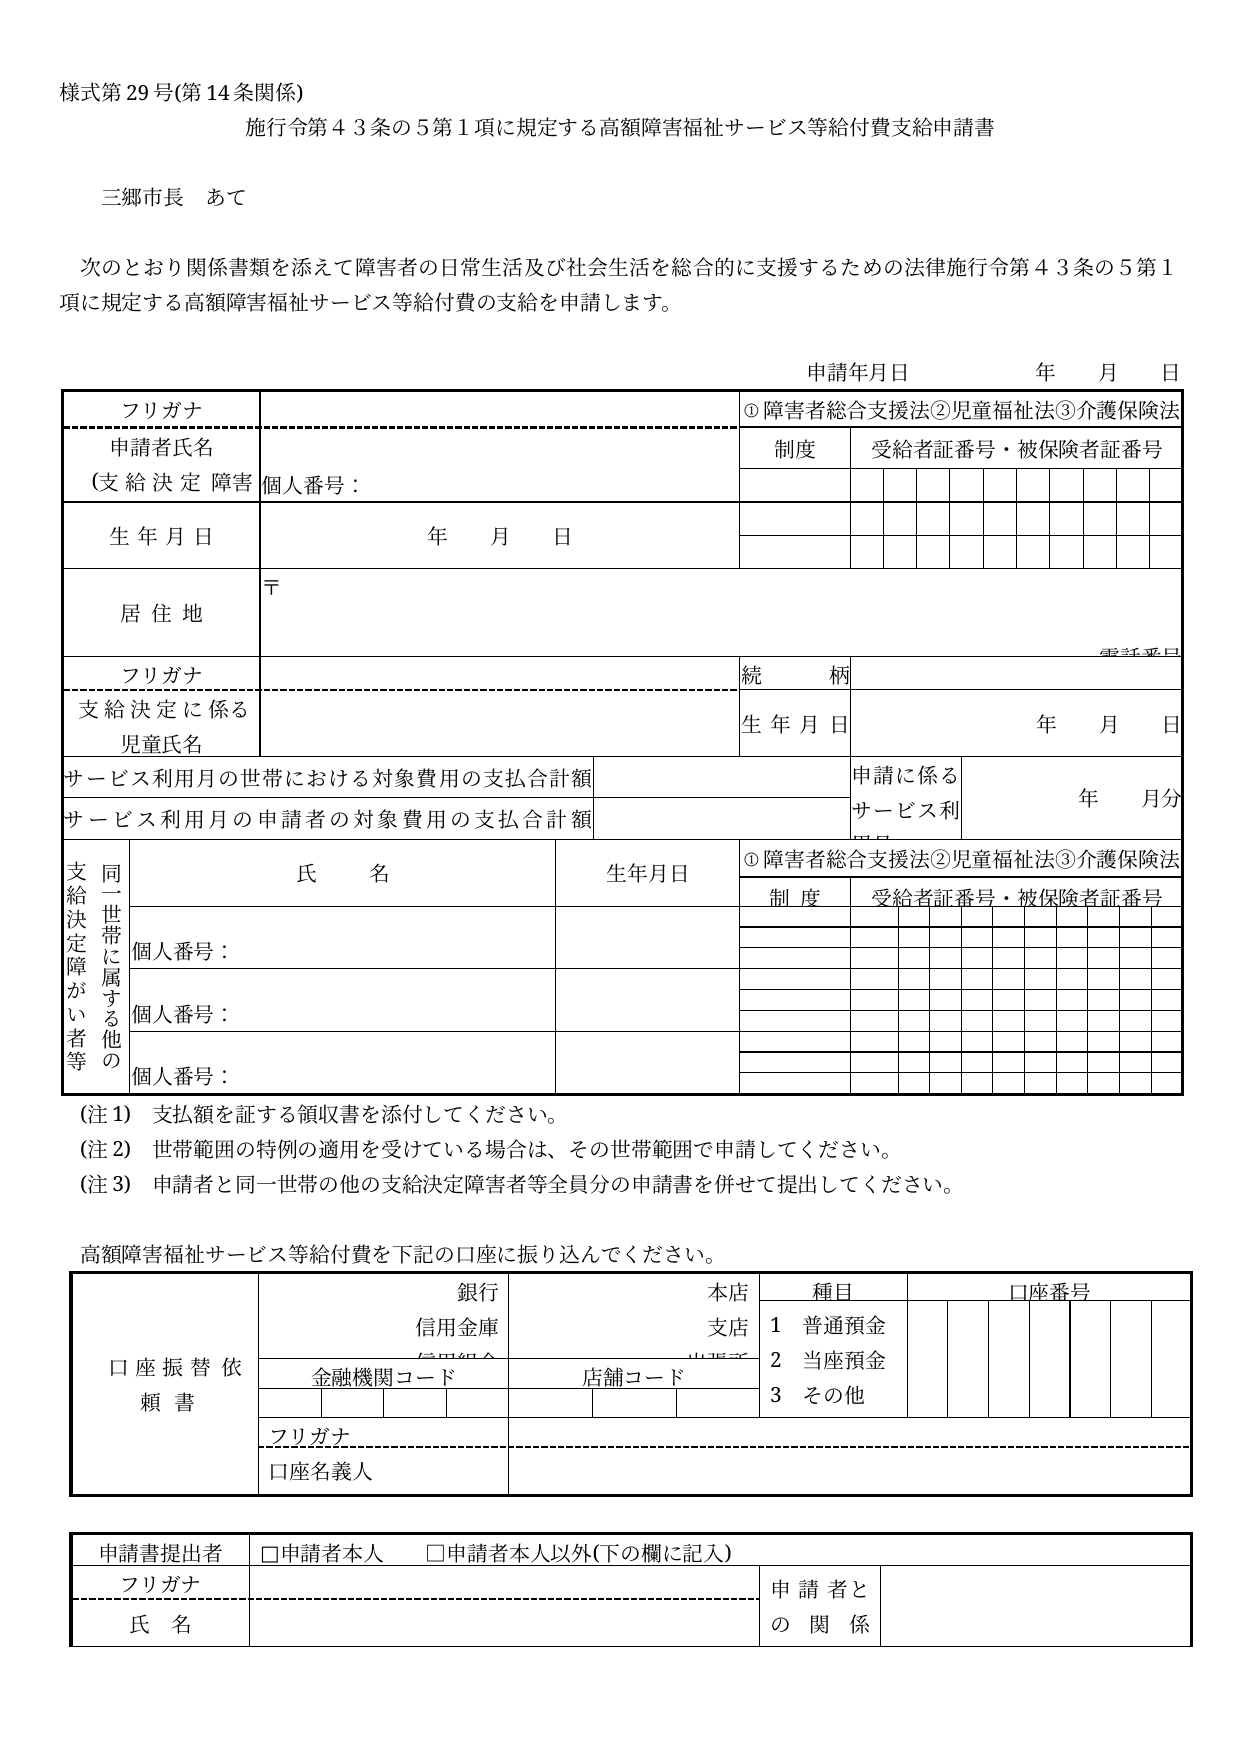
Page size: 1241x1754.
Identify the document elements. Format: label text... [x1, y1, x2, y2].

table_cell [851, 990, 898, 1010]
table_cell 申請者との関係 [760, 1566, 880, 1646]
table_cell [884, 503, 916, 535]
table_header 銀行 信用金庫 信用組合 [259, 1274, 508, 1358]
text (注1) 支払額を証する領収書を添付してください。 [59, 1096, 1181, 1131]
table_cell [1117, 469, 1149, 501]
table_cell [1120, 1073, 1151, 1093]
table_header ①障害者総合支援法②児童福祉法③介護保険法 [740, 392, 1181, 426]
table_cell [556, 907, 739, 968]
table_cell [1030, 1301, 1069, 1417]
table_cell [740, 469, 850, 501]
table_cell 個人番号： [261, 426, 739, 501]
table_cell [950, 469, 983, 501]
table_cell [1088, 1073, 1119, 1093]
table_cell [1084, 469, 1116, 501]
table_header 本店 支店 出張所 [509, 1274, 759, 1358]
table_cell [1120, 907, 1151, 926]
table_cell [1088, 1032, 1119, 1051]
table_cell 生年月日 [740, 690, 850, 756]
table_cell [851, 907, 898, 926]
table_cell [740, 536, 850, 568]
table_cell [1152, 928, 1181, 947]
table_cell 申請者氏名 (支給決定障害者等氏名) [64, 426, 259, 501]
table_cell [899, 907, 929, 926]
table_cell [447, 1389, 508, 1417]
table_cell [1025, 969, 1056, 989]
table_cell [917, 503, 949, 535]
table_cell [899, 990, 929, 1010]
table_cell [509, 1418, 1190, 1446]
table_cell [1057, 1073, 1087, 1093]
table_cell 年 月分 [962, 757, 1181, 839]
table_cell [851, 928, 898, 947]
table_cell [1152, 969, 1181, 989]
table_cell [1057, 907, 1087, 926]
table_cell [962, 928, 992, 947]
table_cell [851, 503, 883, 535]
table_cell [1120, 990, 1151, 1010]
table_cell 居住地 [64, 569, 259, 656]
table_cell [930, 990, 961, 1010]
text 施行令第４３条の５第１項に規定する高額障害福祉サービス等給付費支給申請書 [59, 109, 1181, 144]
table_cell 年 月 日 [261, 503, 739, 568]
table_cell [993, 1073, 1024, 1093]
table_cell 氏名 [73, 1598, 249, 1646]
table_cell [1057, 990, 1087, 1010]
table_cell [1088, 907, 1119, 926]
table_cell [962, 969, 992, 989]
table_cell [962, 1011, 992, 1031]
table_cell [1117, 503, 1149, 535]
table_cell [917, 469, 949, 501]
table_cell [899, 1011, 929, 1031]
table_cell 個人番号： [130, 1032, 555, 1093]
table_cell [917, 536, 949, 568]
table_cell [993, 1032, 1024, 1051]
table_cell 続柄 [740, 657, 850, 689]
table_cell [851, 1011, 898, 1031]
table_cell [899, 1073, 929, 1093]
table_cell [930, 1073, 961, 1093]
table_cell [930, 1011, 961, 1031]
table_cell [509, 1389, 592, 1417]
table_cell [1152, 1301, 1190, 1417]
text 次のとおり関係書類を添えて障害者の日常生活及び社会生活を総合的に支援するための法律施行令第４３条の５第１項に規定する高額障害福祉サービス等給付費の支給を申請します。 [59, 249, 1181, 319]
table_cell [1150, 469, 1181, 501]
table_cell 氏名 [130, 840, 555, 906]
table_cell [1111, 1301, 1151, 1417]
table_cell [1152, 907, 1181, 926]
table_cell 受給者証番号・被保険者証番号 [851, 428, 1181, 468]
table_cell サービス利用月の世帯における対象費用の支払合計額 [64, 757, 593, 797]
table_cell [509, 1446, 1190, 1494]
table_cell [1088, 969, 1119, 989]
table_cell [740, 948, 850, 968]
text 高額障害福祉サービス等給付費を下記の口座に振り込んでください。 [59, 1236, 1181, 1271]
table_cell [962, 1073, 992, 1093]
table_cell 個人番号： [130, 969, 555, 1031]
text 三郷市長 あて [59, 179, 1181, 214]
table_cell [740, 990, 850, 1010]
table_cell ①障害者総合支援法②児童福祉法③介護保険法 [740, 840, 1181, 876]
table_cell [851, 469, 883, 501]
table_cell [962, 990, 992, 1010]
table_cell 制度 [740, 878, 850, 906]
table_cell [1120, 969, 1151, 989]
table_cell [993, 907, 1024, 926]
table_cell [1057, 969, 1087, 989]
text (注2) 世帯範囲の特例の適用を受けている場合は、その世帯範囲で申請してください。 [59, 1131, 1181, 1166]
table_cell [1017, 469, 1049, 501]
table_cell [950, 503, 983, 535]
table_cell [556, 969, 739, 1031]
table_cell [1088, 948, 1119, 968]
table_cell [556, 1032, 739, 1093]
table_cell [884, 536, 916, 568]
table_cell [948, 1301, 988, 1417]
text (注3) 申請者と同一世帯の他の支給決定障害者等全員分の申請書を併せて提出してください。 [59, 1166, 1181, 1201]
table_cell [962, 1053, 992, 1072]
table_cell [1152, 1073, 1181, 1093]
table_header □申請者本人 □申請者本人以外(下の欄に記入) [250, 1535, 1190, 1565]
table_cell [1025, 907, 1056, 926]
table_cell [1120, 948, 1151, 968]
table_cell [930, 948, 961, 968]
table_cell [962, 1032, 992, 1051]
table_cell [989, 1301, 1029, 1417]
table_cell [930, 1053, 961, 1072]
table_cell 年 月 日 [851, 690, 1181, 756]
table_cell [851, 536, 883, 568]
table_cell [250, 1566, 759, 1598]
table_cell [930, 907, 961, 926]
table_cell [1057, 948, 1087, 968]
table_cell [677, 1389, 759, 1417]
table_cell [1084, 503, 1116, 535]
table_header フリガナ [64, 392, 259, 426]
table_cell [899, 928, 929, 947]
table_cell [1071, 1301, 1110, 1417]
table_cell [261, 657, 739, 689]
table_cell [1025, 1053, 1056, 1072]
table_cell 受給者証番号・被保険者証番号 [851, 878, 1181, 906]
table_cell [1057, 928, 1087, 947]
table_cell [851, 1053, 898, 1072]
table_cell フリガナ [73, 1566, 249, 1598]
table_cell [984, 536, 1016, 568]
table_cell [1057, 1011, 1087, 1031]
table_cell [1025, 990, 1056, 1010]
table_cell 制度 [740, 428, 850, 468]
table_cell [1088, 1053, 1119, 1072]
table_cell [1152, 1011, 1181, 1031]
table_cell 口座名義人 [259, 1446, 508, 1494]
table_cell 〒 電話番号 [261, 569, 1181, 656]
table_cell [993, 928, 1024, 947]
table_header 口座番号 [908, 1274, 1190, 1300]
table_cell 1 普通預金 2 当座預金 3 その他 [760, 1301, 907, 1417]
table_cell [322, 1389, 383, 1417]
table_cell [899, 1053, 929, 1072]
table_cell [1057, 1053, 1087, 1072]
table_cell [1152, 1032, 1181, 1051]
table_header 申請書提出者 [73, 1535, 249, 1565]
table_cell 店舗コード [509, 1359, 759, 1387]
table_cell [594, 798, 850, 839]
table_cell 同一世帯に属する他の 支給決定障がい者等 [64, 840, 129, 1093]
table_cell フリガナ [64, 657, 259, 689]
table_cell 金融機関コード [259, 1359, 508, 1387]
table_cell サービス利用月の申請者の対象費用の支払合計額 [64, 798, 593, 839]
table_cell [950, 536, 983, 568]
table_cell [881, 1566, 1190, 1646]
table_cell [930, 928, 961, 947]
text 申請年月日 年 月 日 [59, 353, 1181, 388]
table_cell [1017, 503, 1049, 535]
table_cell [259, 1389, 321, 1417]
table_cell [250, 1598, 759, 1646]
table_cell [594, 757, 850, 797]
table_cell [1120, 1053, 1151, 1072]
table_cell [1150, 503, 1181, 535]
table_cell [851, 657, 1181, 689]
table_cell [1017, 536, 1049, 568]
table_cell [740, 928, 850, 947]
table_cell [993, 1011, 1024, 1031]
table_cell [884, 469, 916, 501]
table_cell [1117, 536, 1149, 568]
table_cell [1084, 536, 1116, 568]
table_cell [851, 1073, 898, 1093]
table_cell [1025, 1011, 1056, 1031]
table_cell [851, 1032, 898, 1051]
table_cell [984, 503, 1016, 535]
table_cell [384, 1389, 446, 1417]
table_cell [899, 1032, 929, 1051]
table_cell [1088, 1011, 1119, 1031]
table_cell [261, 689, 739, 756]
table_cell 申請に係るサービス利用月 [851, 757, 961, 839]
table_cell [740, 1032, 850, 1051]
table_cell [740, 1011, 850, 1031]
table_cell [993, 990, 1024, 1010]
table_cell フリガナ [259, 1418, 508, 1446]
table_cell [1050, 469, 1083, 501]
table_cell [993, 948, 1024, 968]
table_cell [1120, 1032, 1151, 1051]
table_cell [1120, 1011, 1151, 1031]
table_cell [930, 1032, 961, 1051]
table_cell [1150, 536, 1181, 568]
table_cell [1152, 990, 1181, 1010]
table_cell [851, 948, 898, 968]
table_cell [1088, 928, 1119, 947]
table_cell [1152, 1053, 1181, 1072]
table_cell [740, 907, 850, 926]
table_cell [930, 969, 961, 989]
table_cell [984, 469, 1016, 501]
table_cell [1088, 990, 1119, 1010]
table_cell [908, 1301, 947, 1417]
table_cell [993, 1053, 1024, 1072]
table_cell [1152, 948, 1181, 968]
table_cell [993, 969, 1024, 989]
table_header 種目 [760, 1274, 907, 1300]
table_cell [593, 1389, 676, 1417]
table_cell [1050, 503, 1083, 535]
table_cell [1057, 1032, 1087, 1051]
table_cell 個人番号： [130, 907, 555, 968]
table_cell [740, 1073, 850, 1093]
table_cell [899, 948, 929, 968]
table_header [261, 392, 739, 426]
table_cell 生年月日 [556, 840, 739, 906]
text 様式第29号(第14条関係) [59, 74, 1181, 109]
table_cell 支給決定に係る児童氏名 [64, 689, 259, 756]
table_cell [1120, 928, 1151, 947]
table_cell [1025, 928, 1056, 947]
table_cell 生年月日 [64, 503, 259, 568]
table_cell [962, 948, 992, 968]
table_cell [1025, 1032, 1056, 1051]
table_header 口座振替依頼書 [73, 1274, 258, 1494]
table_cell [740, 503, 850, 535]
table_cell [899, 969, 929, 989]
table_cell [740, 1053, 850, 1072]
table_cell [1050, 536, 1083, 568]
table_cell [962, 907, 992, 926]
table_cell [1025, 948, 1056, 968]
table_cell [851, 969, 898, 989]
table_cell [1025, 1073, 1056, 1093]
table_cell [740, 969, 850, 989]
